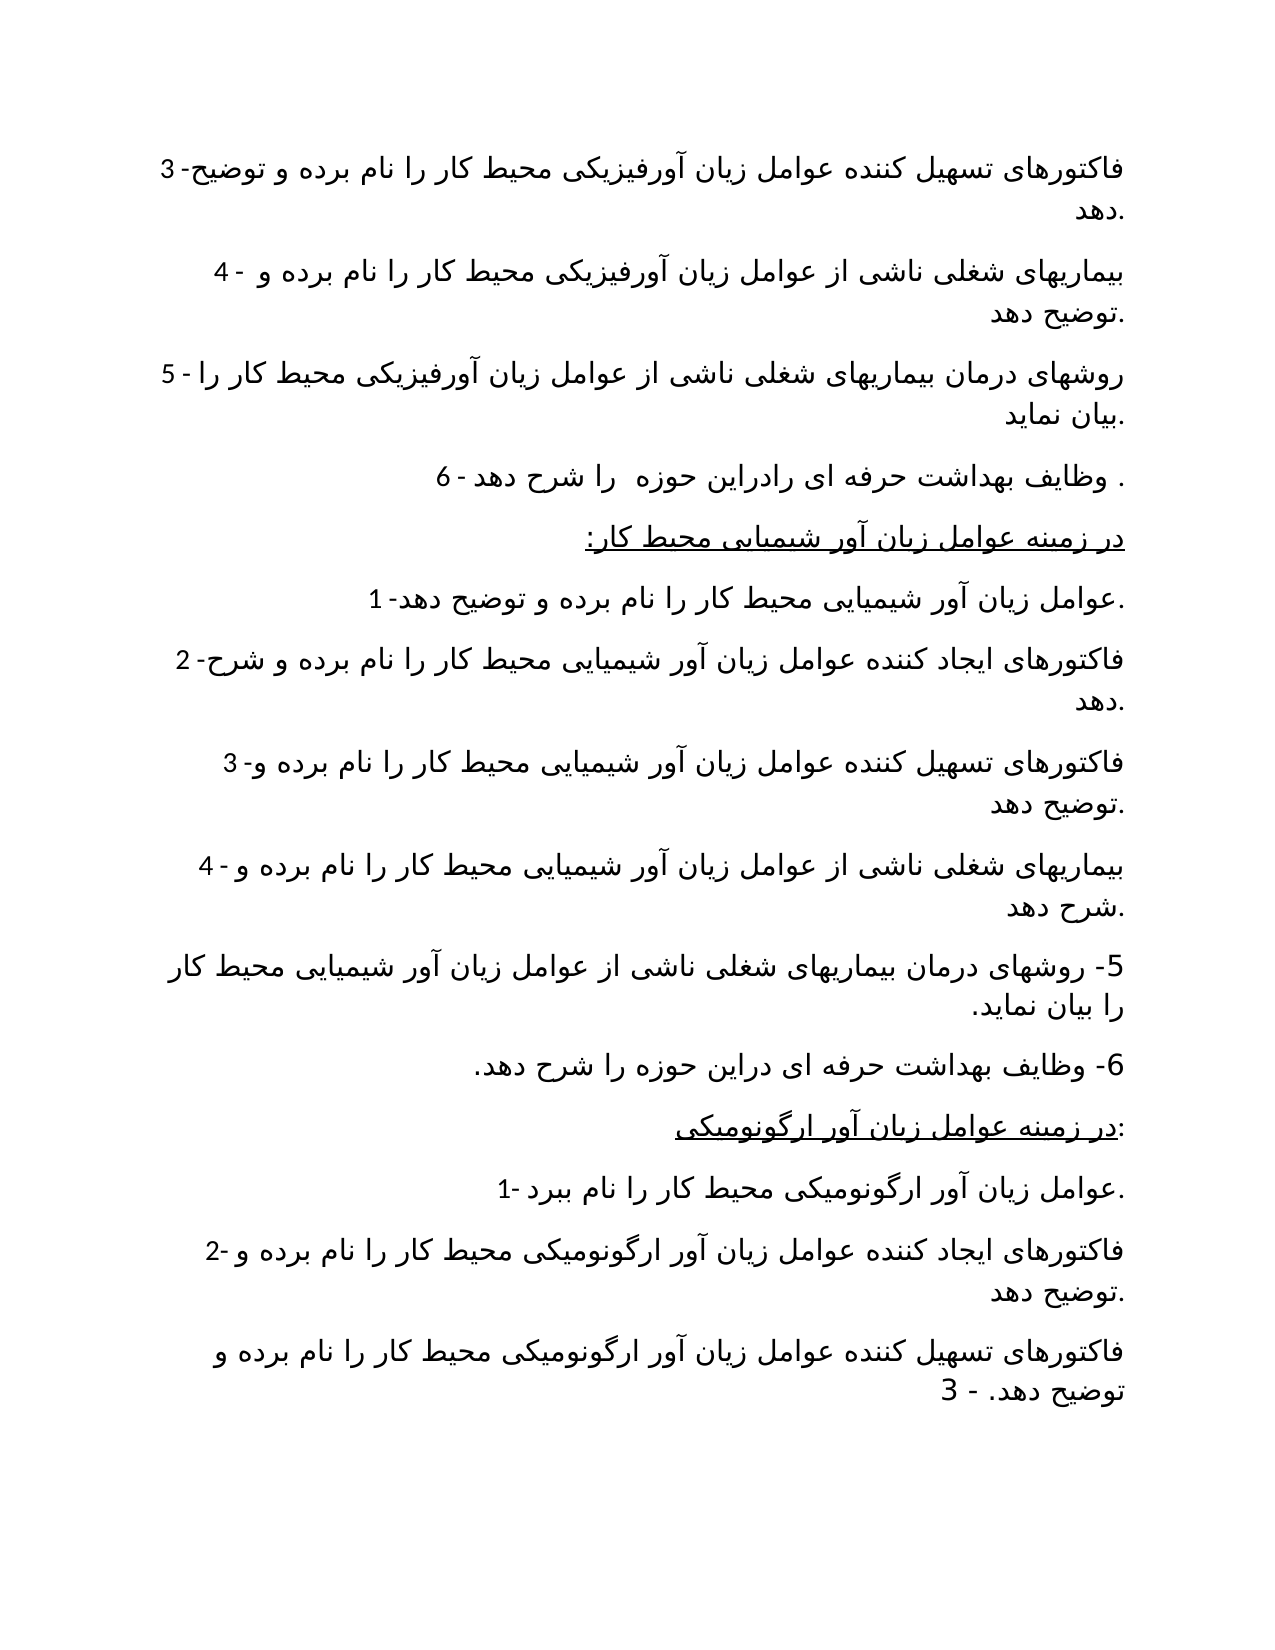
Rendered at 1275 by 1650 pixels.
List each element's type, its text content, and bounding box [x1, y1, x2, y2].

text فاکتورهای تسهیل کننده عوامل زیان آور ارگونومیکی محیط کار را نام برده و توضیح دهد. - 3 [150, 1334, 1125, 1407]
text 6 - وظایف بهداشت حرفه ای رادراین حوزه را شرح دهد . [150, 458, 1125, 494]
text 4 - بیماریهای شغلی ناشی از عوامل زیان آور شیمیایی محیط کار را نام برده و شرح دهد. [150, 847, 1125, 923]
text 1 -عوامل زیان آور شیمیایی محیط کار را نام برده و توضیح دهد. [150, 580, 1125, 615]
text 4 - بیماریهای شغلی ناشی از عوامل زیان آورفیزیکی محیط کار را نام برده و توضیح دهد. [150, 253, 1125, 329]
text 1- عوامل زیان آور ارگونومیکی محیط کار را نام ببرد. [150, 1170, 1125, 1206]
text در زمینه عوامل زیان آور شیمیایی محیط کار: [150, 520, 1125, 554]
text 2- فاکتورهای ایجاد کننده عوامل زیان آور ارگونومیکی محیط کار را نام برده و توضیح دهد. [150, 1232, 1125, 1308]
text 3 -فاکتورهای تسهیل کننده عوامل زیان آورفیزیکی محیط کار را نام برده و توضیح دهد. [150, 150, 1125, 227]
text 3 -فاکتورهای تسهیل کننده عوامل زیان آور شیمیایی محیط کار را نام برده و توضیح دهد. [150, 744, 1125, 821]
text 5 - روشهای درمان بیماریهای شغلی ناشی از عوامل زیان آورفیزیکی محیط کار را بیان نماید. [150, 355, 1125, 432]
text 5- روشهای درمان بیماریهای شغلی ناشی از عوامل زیان آور شیمیایی محیط کار را بیان نماید. [150, 949, 1125, 1022]
text 2 -فاکتورهای ایجاد کننده عوامل زیان آور شیمیایی محیط کار را نام برده و شرح دهد. [150, 641, 1125, 718]
text 6- وظایف بهداشت حرفه ای دراین حوزه را شرح دهد. [150, 1048, 1125, 1082]
text در زمینه عوامل زیان آور ارگونومیکی: [150, 1108, 1125, 1144]
